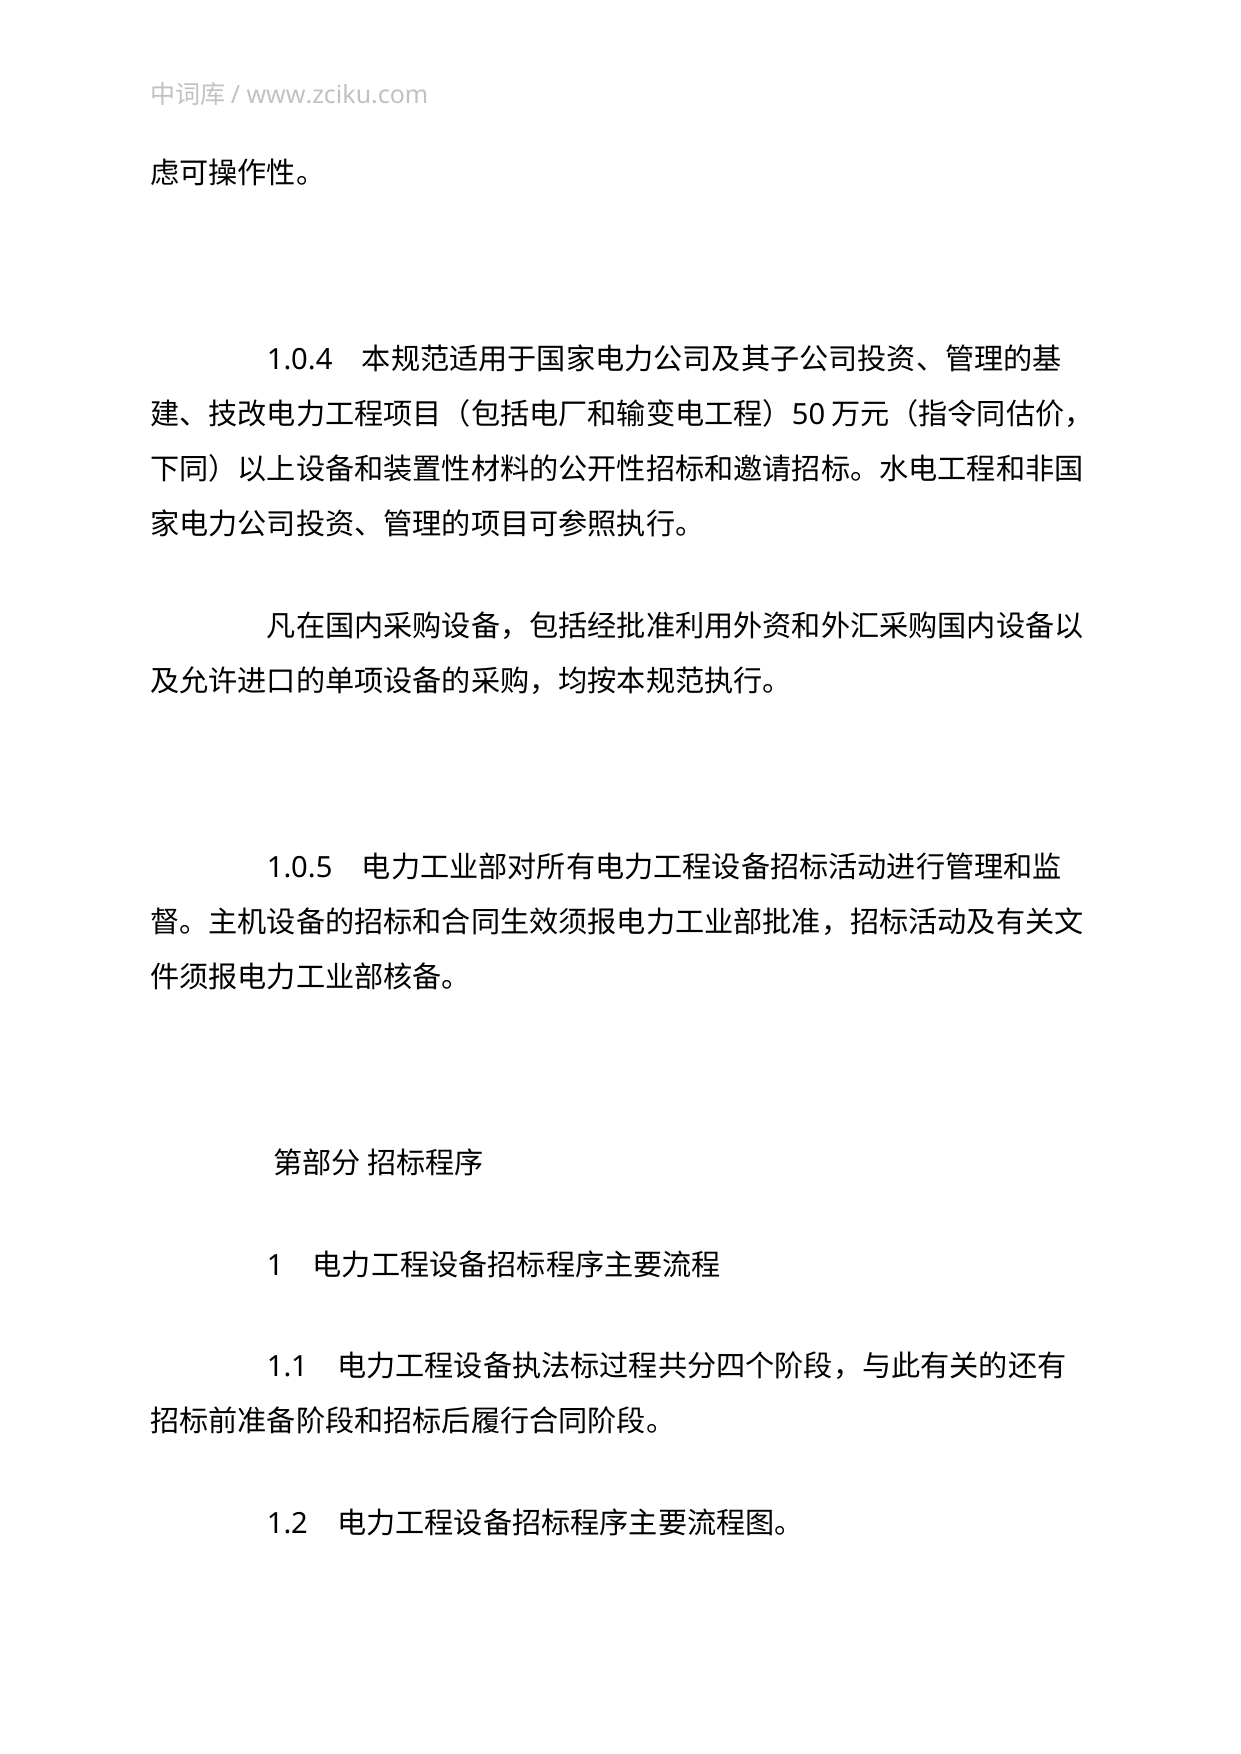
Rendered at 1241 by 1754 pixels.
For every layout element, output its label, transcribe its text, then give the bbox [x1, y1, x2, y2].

text 1 电力工程设备招标程序主要流程 [150, 1241, 1090, 1283]
text 凡在国内采购设备，包括经批准利用外资和外汇采购国内设备以及允许进口的单项设备的采购，均按本规范执行。 [150, 603, 1090, 700]
text 1.0.4 本规范适用于国家电力公司及其子公司投资、管理的基建、技改电力工程项目（包括电厂和输变电工程）50万元（指令同估价，下同）以上设备和装置性材料的公开性招标和邀请招标。水电工程和非国家电力公司投资、管理的项目可参照执行。 [150, 336, 1090, 543]
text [150, 150, 1090, 192]
text 1.1 电力工程设备执法标过程共分四个阶段，与此有关的还有招标前准备阶段和招标后履行合同阶段。 [150, 1343, 1090, 1440]
text 1.2 电力工程设备招标程序主要流程图。 [150, 1500, 1090, 1542]
text 第部分 招标程序 [150, 1139, 1090, 1182]
text 1.0.5 电力工业部对所有电力工程设备招标活动进行管理和监督。主机设备的招标和合同生效须报电力工业部批准，招标活动及有关文件须报电力工业部核备。 [150, 843, 1090, 996]
